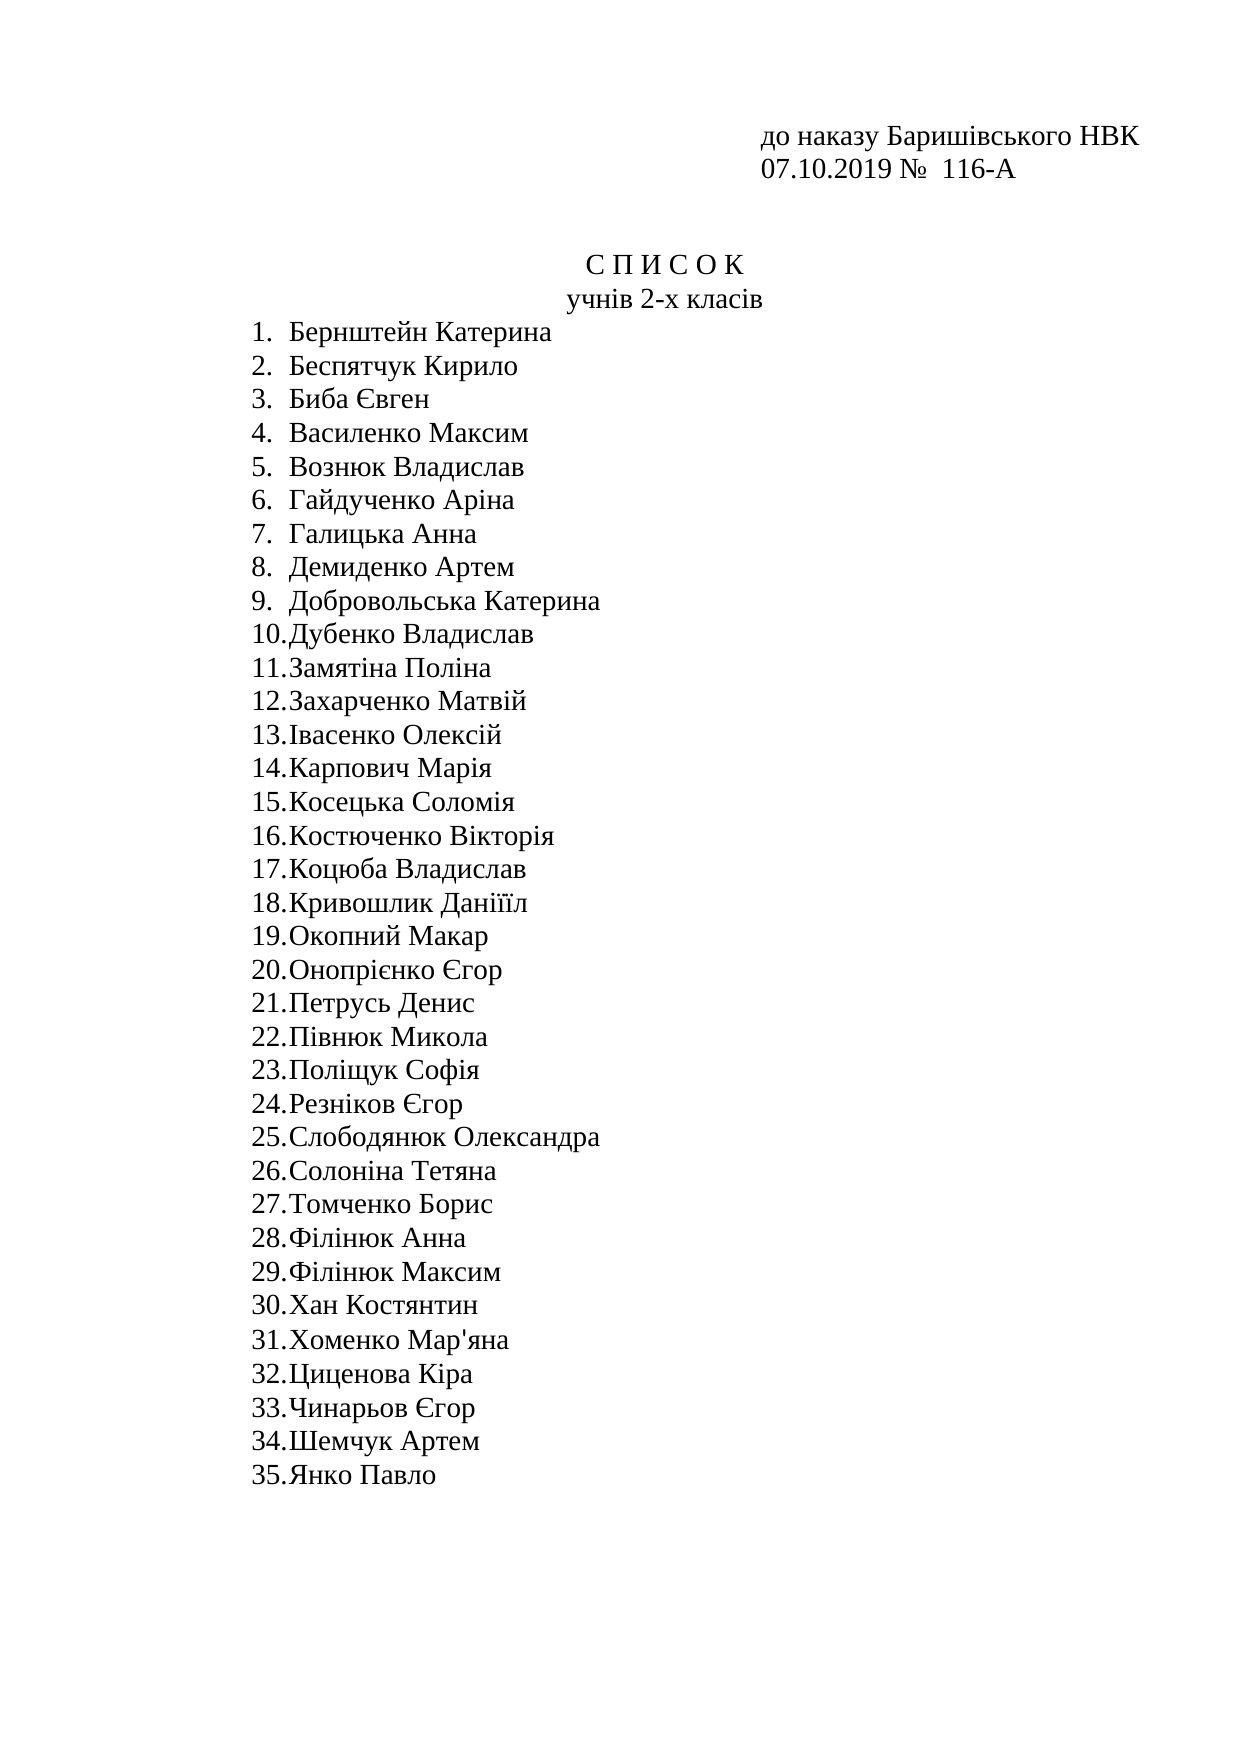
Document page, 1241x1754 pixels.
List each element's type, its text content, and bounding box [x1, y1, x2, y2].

list Резніков Єгор [251, 1086, 1152, 1119]
list Захарченко Матвій [251, 683, 1152, 717]
list Костюченко Вікторія [251, 818, 1152, 851]
list Філінюк Максим [251, 1254, 1152, 1287]
list Карпович Марія [251, 751, 1152, 784]
text С П И С О К [177, 247, 1152, 281]
text до наказу Баришівського НВК [177, 118, 1152, 152]
text 07.10.2019 № 116-А [177, 152, 1152, 185]
list Беспятчук Кирило [251, 348, 1152, 382]
list Петрусь Денис [251, 985, 1152, 1019]
list Гайдученко Аріна [251, 482, 1152, 516]
list Циценова Кіра [251, 1356, 1152, 1390]
list Солоніна Тетяна [251, 1153, 1152, 1187]
list Окопний Макар [251, 918, 1152, 952]
list Івасенко Олексій [251, 717, 1152, 751]
list Томченко Борис [251, 1187, 1152, 1220]
list Коцюба Владислав [251, 851, 1152, 885]
list Демиденко Артем [251, 549, 1152, 583]
list Замятіна Поліна [251, 650, 1152, 683]
list Онопрієнко Єгор [251, 952, 1152, 985]
list Поліщук Софія [251, 1052, 1152, 1086]
list Хан Костянтин [251, 1287, 1152, 1321]
list Чинарьов Єгор [251, 1390, 1152, 1423]
list Слободянюк Олександра [251, 1119, 1152, 1153]
list Півнюк Микола [251, 1019, 1152, 1052]
list Косецька Соломія [251, 784, 1152, 818]
list Хоменко Мар'яна [251, 1321, 1152, 1356]
list Дубенко Владислав [251, 616, 1152, 650]
list Кривошлик Даніїїл [251, 885, 1152, 918]
list Галицька Анна [251, 516, 1152, 549]
list Василенко Максим [251, 415, 1152, 449]
list Вознюк Владислав [251, 449, 1152, 482]
list Бернштейн Катерина [251, 314, 1152, 348]
list Янко Павло [251, 1457, 1152, 1491]
list Шемчук Артем [251, 1423, 1152, 1457]
list Добровольська Катерина [251, 583, 1152, 616]
list Філінюк Анна [251, 1220, 1152, 1254]
list Биба Євген [251, 382, 1152, 415]
text учнів 2-х класів [177, 281, 1152, 314]
